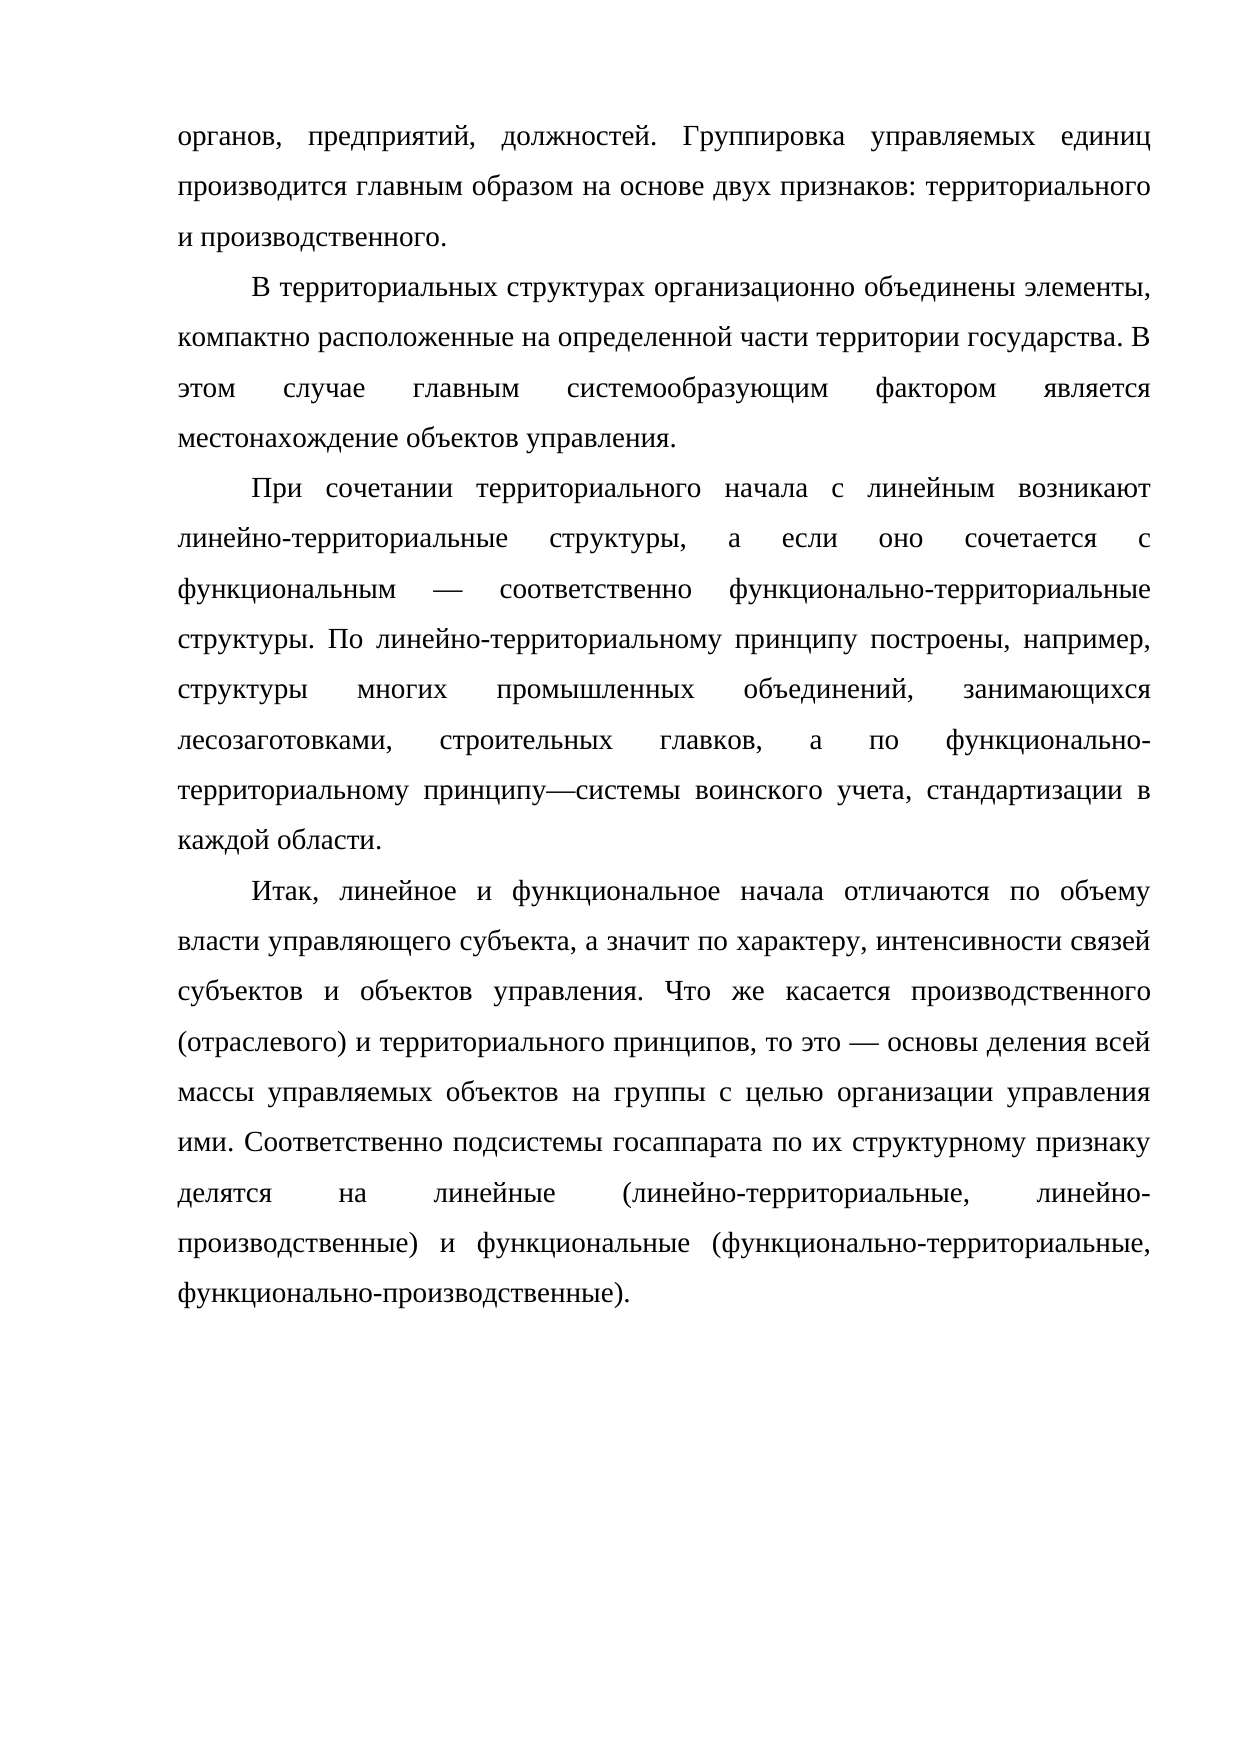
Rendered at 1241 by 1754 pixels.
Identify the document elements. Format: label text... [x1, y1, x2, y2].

text Итак, линейное и функциональное начала отличаются по объему власти управляющего субъекта, а значит по характеру, интенсивности связей субъектов и объектов управления. Что же касается производственного (отраслевого) и территориального принципов, то это — основы деления всей массы управляемых объектов на группы с целью организации управления ими. Соответственно подсистемы госаппарата по их структурному признаку делятся на линейные (линейно-территориальные, линейно-производственные) и функциональные (функционально-территориальные, функционально-производственные). [177, 873, 1152, 1309]
text В территориальных структурах организационно объединены элементы, компактно расположенные на определенной части территории государства. В этом случае главным системообразующим фактором является местонахождение объектов управления. [177, 269, 1152, 453]
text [177, 118, 1152, 252]
text При сочетании территориального начала с линейным возникают линейно-территориальные структуры, а если оно сочетается с функциональным — соответственно функционально-территориальные структуры. По линейно-территориальному принципу построены, например, структуры многих промышленных объединений, занимающихся лесозаготовками, строительных главков, а по функционально-территориальному принципу—системы воинского учета, стандартизации в каждой области. [177, 470, 1152, 856]
